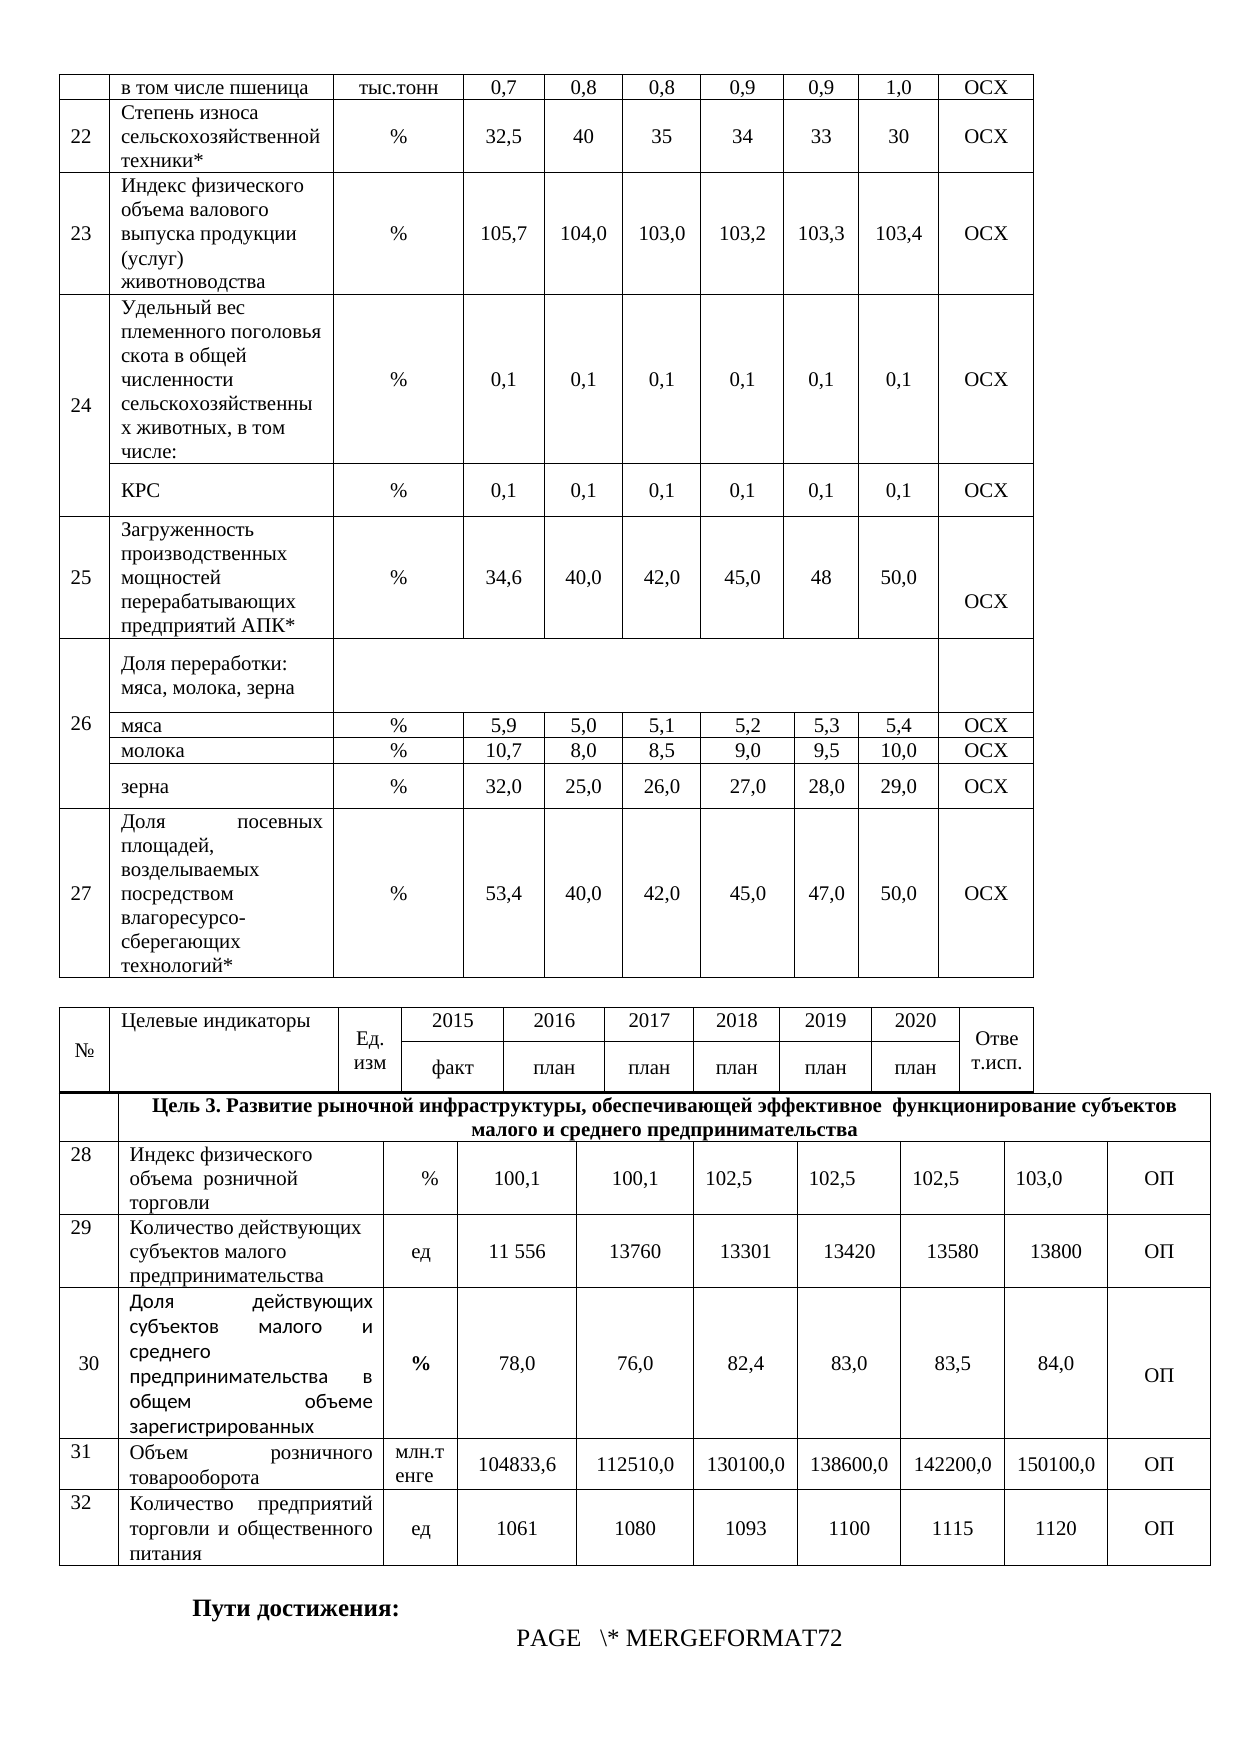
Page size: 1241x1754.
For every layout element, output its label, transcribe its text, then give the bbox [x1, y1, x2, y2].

table_cell факт [402, 1042, 503, 1091]
table_cell ед [384, 1490, 457, 1565]
table_cell % [334, 517, 463, 637]
table_cell ОП [1108, 1439, 1210, 1489]
table_cell 34 [701, 100, 783, 172]
table_cell 13420 [798, 1215, 900, 1287]
table_header 2017 [605, 1008, 693, 1041]
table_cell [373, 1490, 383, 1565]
table_cell % [384, 1288, 457, 1438]
table_cell ОСХ [939, 764, 1033, 808]
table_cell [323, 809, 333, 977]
table_cell ОСХ [939, 173, 1033, 293]
table_header 2019 [780, 1008, 871, 1041]
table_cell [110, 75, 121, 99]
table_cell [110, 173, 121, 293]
table_cell 0,1 [464, 295, 544, 463]
table_cell ОП [1108, 1215, 1210, 1287]
table_cell 31 [60, 1439, 118, 1489]
table_cell 1061 [458, 1490, 576, 1565]
table_cell ОП [1108, 1288, 1210, 1438]
table_cell 0,1 [859, 464, 938, 516]
table_cell 25 [60, 517, 109, 637]
table_cell 40,0 [545, 517, 622, 637]
table_cell 50,0 [859, 517, 938, 637]
table_cell ОП [1108, 1490, 1210, 1565]
table_cell план [605, 1042, 693, 1091]
table_cell 103,0 [1005, 1142, 1107, 1214]
table_cell 0,1 [701, 295, 783, 463]
table_cell 1093 [694, 1490, 797, 1565]
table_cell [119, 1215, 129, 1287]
table_cell 45,0 [701, 517, 783, 637]
table_cell % [334, 295, 463, 463]
table_cell план [504, 1042, 604, 1091]
table_cell 45,0 [701, 809, 794, 977]
table_cell 105,7 [464, 173, 544, 293]
table_cell 78,0 [458, 1288, 576, 1438]
table_cell ОСХ [939, 464, 1033, 516]
table_cell млн.тенге [384, 1439, 457, 1489]
table_cell ОСХ [939, 100, 1033, 172]
table_cell % [334, 809, 463, 977]
table_cell 22 [60, 100, 109, 172]
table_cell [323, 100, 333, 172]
table_header 2016 [504, 1008, 604, 1041]
table_header № [60, 1008, 109, 1091]
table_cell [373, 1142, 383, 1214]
table_cell 0,1 [623, 295, 700, 463]
table_cell 104,0 [545, 173, 622, 293]
table_cell 102,5 [901, 1142, 1004, 1214]
table_cell 76,0 [577, 1288, 693, 1438]
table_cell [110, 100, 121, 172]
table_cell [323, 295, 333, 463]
table_cell 30 [859, 100, 938, 172]
table_cell 103,2 [701, 173, 783, 293]
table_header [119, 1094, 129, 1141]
table_cell план [694, 1042, 779, 1091]
table_cell 42,0 [623, 809, 700, 977]
table_cell % [334, 173, 463, 293]
table_cell 83,5 [901, 1288, 1004, 1438]
table_cell 112510,0 [577, 1439, 693, 1489]
table_header Ед. изм [339, 1008, 401, 1091]
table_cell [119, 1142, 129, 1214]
table_cell 1120 [1005, 1490, 1107, 1565]
table_cell 82,4 [694, 1288, 797, 1438]
table_cell ОСХ [939, 517, 1033, 637]
table_cell 1100 [798, 1490, 900, 1565]
table_cell ед [384, 1215, 457, 1287]
table_cell 32,0 [464, 764, 544, 808]
table_cell зерна [110, 764, 333, 808]
table_cell план [780, 1042, 871, 1091]
table_cell 138600,0 [798, 1439, 900, 1489]
table_cell 27,0 [701, 764, 794, 808]
table_cell 142200,0 [901, 1439, 1004, 1489]
table_cell 100,1 [577, 1142, 693, 1214]
table_cell 25,0 [545, 764, 622, 808]
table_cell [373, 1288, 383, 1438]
table_cell 42,0 [623, 517, 700, 637]
table_cell 103,0 [623, 173, 700, 293]
table_cell 27 [60, 809, 109, 977]
table_cell % [384, 1142, 457, 1214]
table_cell ОСХ [939, 809, 1033, 977]
table_cell 13800 [1005, 1215, 1107, 1287]
table_cell [98, 75, 109, 99]
table_cell 26,0 [623, 764, 700, 808]
table_cell ОП [1108, 1142, 1210, 1214]
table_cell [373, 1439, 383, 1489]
table_cell % [334, 464, 463, 516]
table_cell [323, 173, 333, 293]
table_header 2020 [872, 1008, 959, 1041]
table_cell 23 [60, 173, 109, 293]
table_cell 0,1 [623, 464, 700, 516]
table_cell 0,1 [464, 464, 544, 516]
table_cell [60, 75, 70, 99]
table_cell 35 [623, 100, 700, 172]
table_cell 102,5 [798, 1142, 900, 1214]
table_cell 11 556 [458, 1215, 576, 1287]
table_cell 0,1 [784, 464, 858, 516]
table_cell 34,6 [464, 517, 544, 637]
table_cell [334, 639, 938, 712]
table_cell % [334, 100, 463, 172]
table_cell 150100,0 [1005, 1439, 1107, 1489]
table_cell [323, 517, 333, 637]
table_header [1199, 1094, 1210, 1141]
table_cell 24 [60, 295, 109, 516]
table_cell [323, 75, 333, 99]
table_header [60, 1094, 118, 1141]
table_cell 84,0 [1005, 1288, 1107, 1438]
table_cell 28,0 [795, 764, 858, 808]
table_header Целевые индикаторы [110, 1008, 338, 1091]
table_cell 103,4 [859, 173, 938, 293]
table_cell 32,5 [464, 100, 544, 172]
table_cell 83,0 [798, 1288, 900, 1438]
table_cell 130100,0 [694, 1439, 797, 1489]
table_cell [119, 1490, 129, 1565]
table_cell 102,5 [694, 1142, 797, 1214]
table_cell 29 [60, 1215, 118, 1287]
table_cell 0,1 [545, 464, 622, 516]
table_cell КРС [110, 464, 333, 516]
table_cell 0,1 [701, 464, 783, 516]
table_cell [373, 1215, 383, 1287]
table_header 2015 [402, 1008, 503, 1041]
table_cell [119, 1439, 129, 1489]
table_cell 0,1 [784, 295, 858, 463]
table_cell 40 [545, 100, 622, 172]
table_cell план [872, 1042, 959, 1091]
table_cell ОСХ [939, 295, 1033, 463]
table_cell 33 [784, 100, 858, 172]
table_cell 32 [60, 1490, 118, 1565]
table_cell 28 [60, 1142, 118, 1214]
table_cell 13580 [901, 1215, 1004, 1287]
table_cell 1080 [577, 1490, 693, 1565]
table_header Ответ.исп. [960, 1008, 1033, 1091]
table_cell % [334, 764, 463, 808]
table_header 2018 [694, 1008, 779, 1041]
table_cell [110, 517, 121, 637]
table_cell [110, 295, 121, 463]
table_cell 48 [784, 517, 858, 637]
table_cell 0,1 [859, 295, 938, 463]
text Пути достижения: [192, 1594, 1167, 1622]
table_cell Доля переработки: мяса, молока, зерна [110, 639, 333, 712]
table_cell 29,0 [859, 764, 938, 808]
table_cell 50,0 [859, 809, 938, 977]
table_cell 53,4 [464, 809, 544, 977]
table_cell 13760 [577, 1215, 693, 1287]
table_cell 47,0 [795, 809, 858, 977]
table_cell 26 [60, 639, 109, 808]
table_cell [939, 639, 1033, 712]
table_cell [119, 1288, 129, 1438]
table_cell 0,1 [545, 295, 622, 463]
table_cell 1115 [901, 1490, 1004, 1565]
table_cell 30 [60, 1288, 118, 1438]
table_cell 104833,6 [458, 1439, 576, 1489]
table_cell 103,3 [784, 173, 858, 293]
table_cell 40,0 [545, 809, 622, 977]
table_cell 13301 [694, 1215, 797, 1287]
table_cell 100,1 [458, 1142, 576, 1214]
